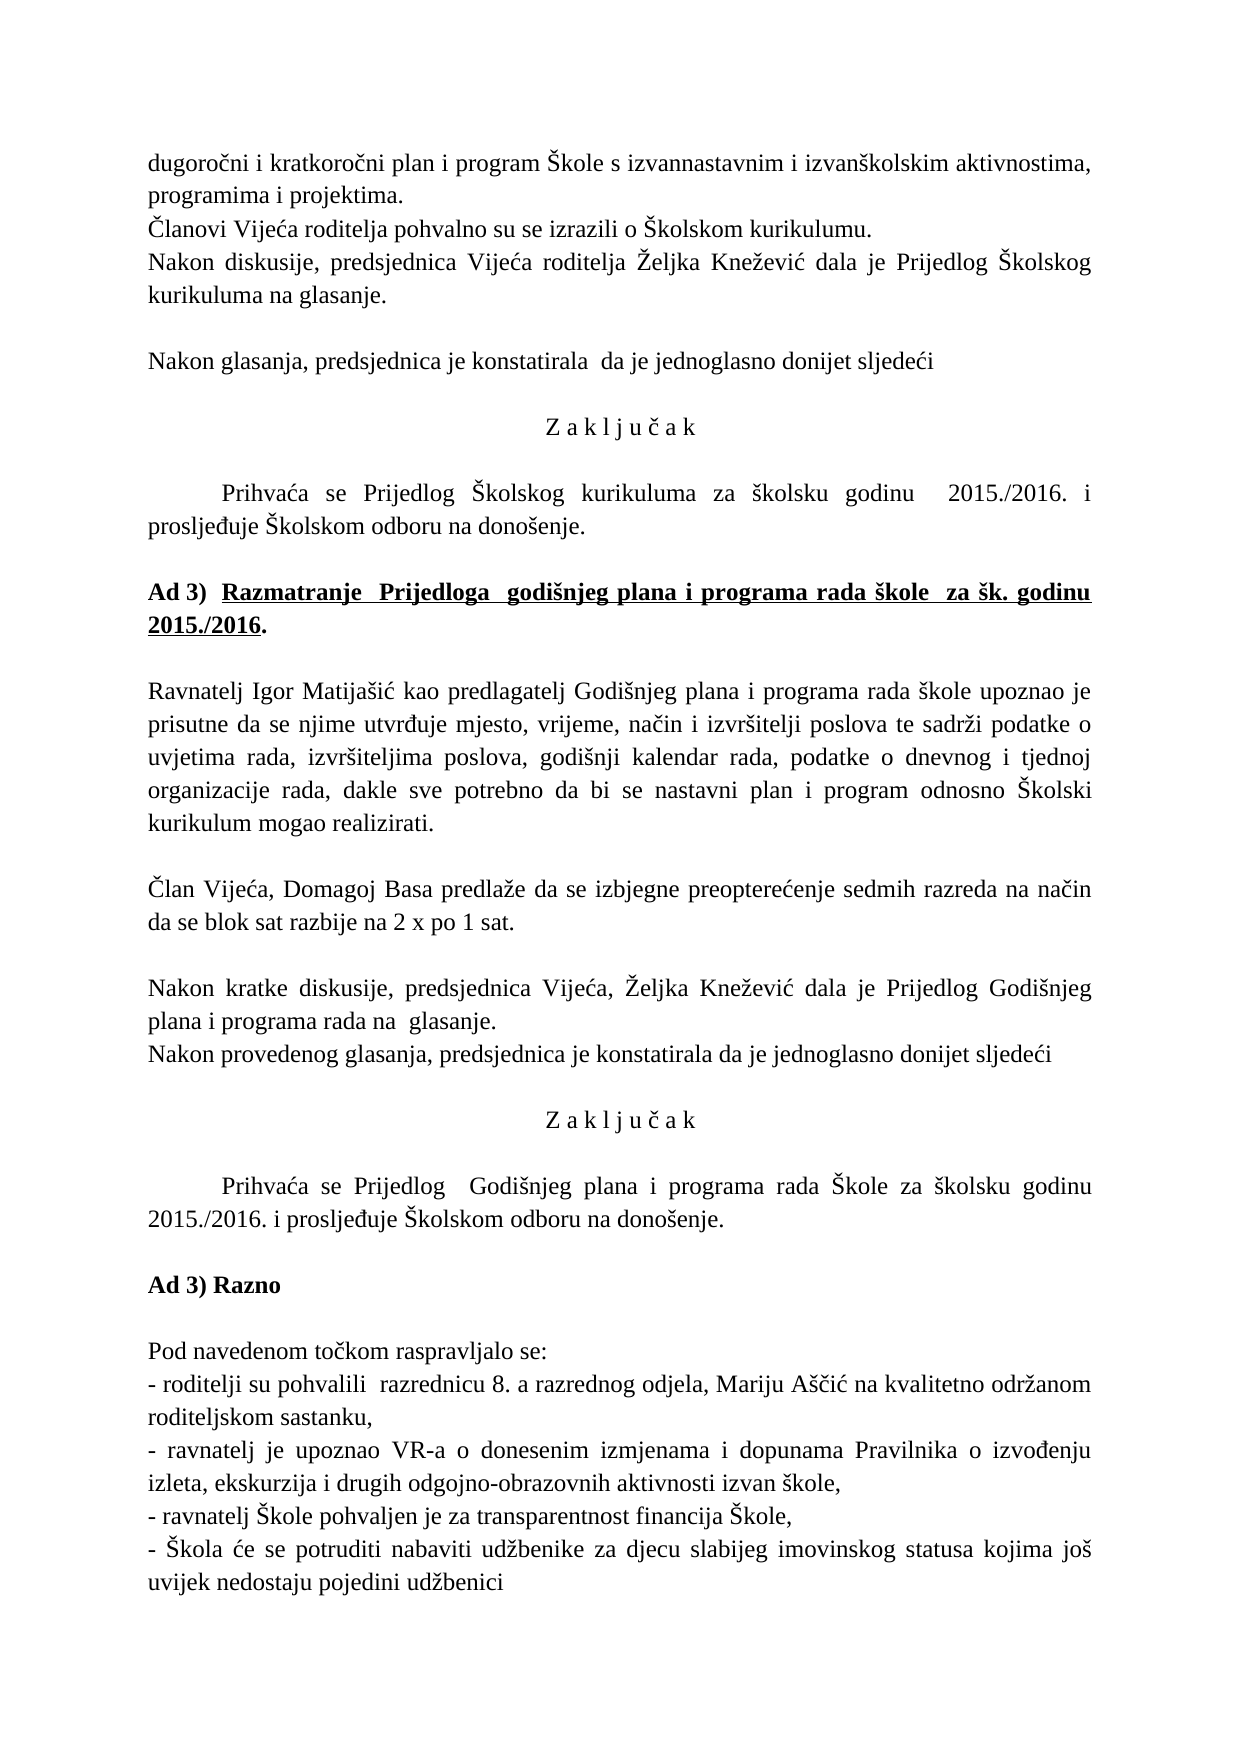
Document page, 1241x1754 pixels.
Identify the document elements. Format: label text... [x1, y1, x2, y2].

text Nakon glasanja, predsjednica je konstatirala da je jednoglasno donijet sljedeći [148, 346, 1093, 374]
text Ad 3) Razmatranje Prijedloga godišnjeg plana i programa rada škole za šk. godinu 2015./2016. [148, 577, 1093, 639]
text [148, 148, 1093, 209]
text Z a k l j u č a k [148, 412, 1093, 441]
list Ad 3) Razno [148, 1270, 1093, 1299]
list Nakon provedenog glasanja, predsjednica je konstatirala da je jednoglasno donijet sljedeći [148, 1039, 1093, 1068]
list Pod navedenom točkom raspravljalo se: [148, 1336, 1093, 1365]
text Nakon diskusije, predsjednica Vijeća roditelja Željka Knežević dala je Prijedlog Školskog kurikuluma na glasanje. [148, 247, 1093, 308]
list - Škola će se potruditi nabaviti udžbenike za djecu slabijeg imovinskog statusa kojima još uvijek nedostaju pojedini udžbenici [148, 1534, 1093, 1596]
list Ravnatelj Igor Matijašić kao predlagatelj Godišnjeg plana i programa rada škole upoznao je prisutne da se njime utvrđuje mjesto, vrijeme, način i izvršitelji poslova te sadrži podatke o uvjetima rada, izvršiteljima poslova, godišnji kalendar rada, podatke o dnevnog i tjednoj organizacije rada, dakle sve potrebno da bi se nastavni plan i program odnosno Školski kurikulum mogao realizirati. [148, 676, 1093, 837]
list Z a k l j u č a k [148, 1105, 1093, 1134]
text Prihvaća se Prijedlog Školskog kurikuluma za školsku godinu 2015./2016. i prosljeđuje Školskom odboru na donošenje. [148, 478, 1093, 539]
list - ravnatelj Škole pohvaljen je za transparentnost financija Škole, [148, 1501, 1093, 1530]
list - ravnatelj je upoznao VR-a o donesenim izmjenama i dopunama Pravilnika o izvođenju izleta, ekskurzija i drugih odgojno-obrazovnih aktivnosti izvan škole, [148, 1435, 1093, 1497]
list Nakon kratke diskusije, predsjednica Vijeća, Željka Knežević dala je Prijedlog Godišnjeg plana i programa rada na glasanje. [148, 973, 1093, 1035]
list - roditelji su pohvalili razrednicu 8. a razrednog odjela, Mariju Aščić na kvalitetno održanom roditeljskom sastanku, [148, 1369, 1093, 1431]
list Član Vijeća, Domagoj Basa predlaže da se izbjegne preopterećenje sedmih razreda na način da se blok sat razbije na 2 x po 1 sat. [148, 874, 1093, 936]
list Prihvaća se Prijedlog Godišnjeg plana i programa rada Škole za školsku godinu 2015./2016. i prosljeđuje Školskom odboru na donošenje. [148, 1171, 1093, 1233]
text Članovi Vijeća roditelja pohvalno su se izrazili o Školskom kurikulumu. [148, 214, 1093, 242]
